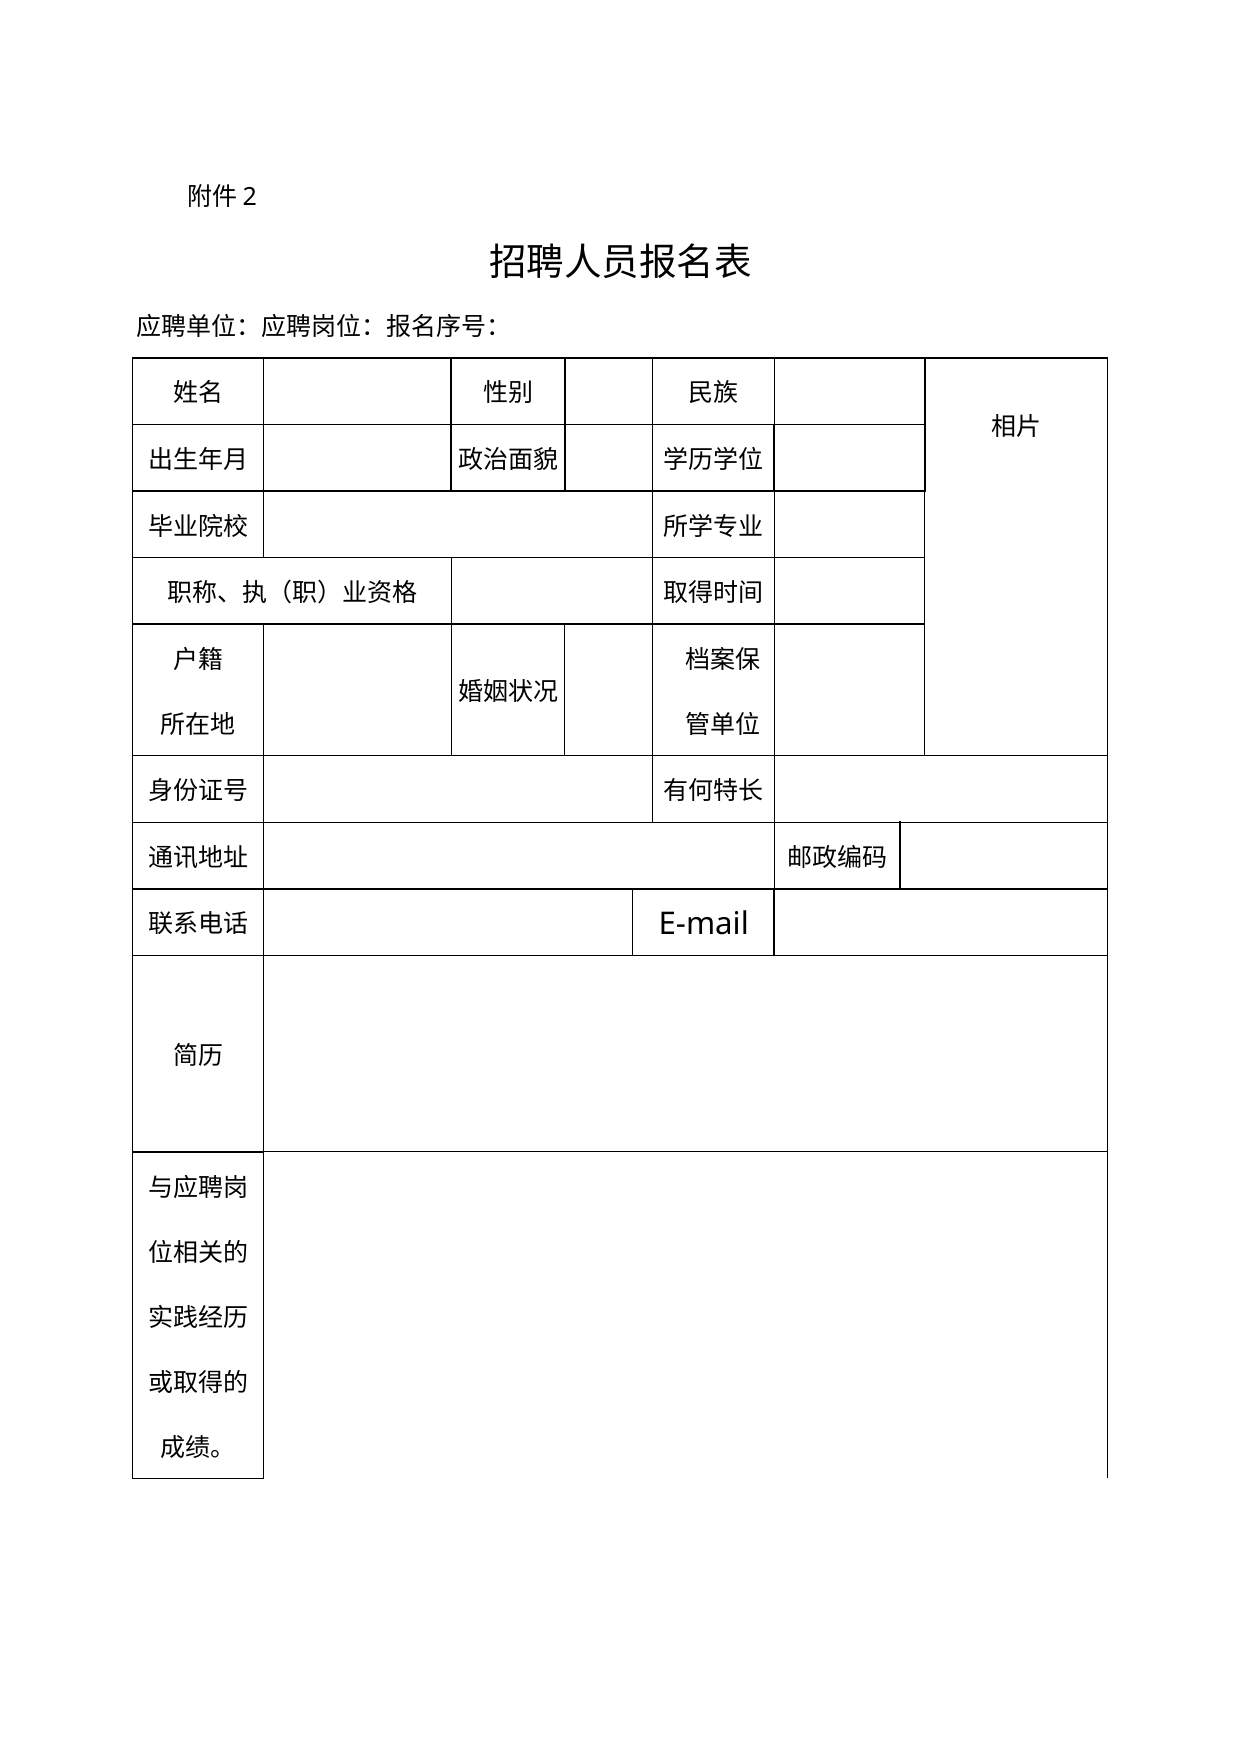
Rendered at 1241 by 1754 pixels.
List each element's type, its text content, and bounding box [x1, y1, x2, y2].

table_cell 民族 [653, 359, 774, 423]
table_cell [775, 359, 924, 423]
table_cell E-mail [633, 890, 773, 954]
table_cell 邮政编码 [775, 823, 899, 888]
table_cell [565, 625, 652, 755]
table_cell [264, 625, 451, 755]
table_cell 学历学位 [653, 425, 773, 490]
table_cell [264, 823, 774, 888]
table_cell 户籍 所在地 [133, 625, 263, 755]
table_cell [775, 492, 924, 557]
table_header 应聘单位：应聘岗位：报名序号： [133, 292, 1108, 357]
table_cell [775, 756, 1107, 821]
table_cell 有何特长 [653, 756, 774, 821]
table_cell 毕业院校 [133, 492, 263, 557]
table_cell [775, 558, 924, 623]
table_cell [264, 956, 1107, 1151]
table_cell 通讯地址 [133, 823, 263, 888]
table_cell 联系电话 [133, 890, 263, 954]
table_cell [452, 558, 652, 623]
table_cell 取得时间 [653, 558, 774, 623]
table_cell [264, 1152, 1107, 1478]
text 附件2 [187, 162, 1053, 227]
table_cell [566, 425, 652, 490]
table_cell 身份证号 [133, 756, 263, 821]
table_cell 出生年月 [133, 425, 263, 490]
table_cell [264, 359, 450, 423]
table_cell [775, 890, 900, 954]
table_cell [264, 756, 652, 821]
table_cell 职称、执（职）业资格 [133, 558, 451, 623]
table_cell [775, 625, 924, 755]
table_cell [264, 492, 652, 557]
table_cell [566, 359, 652, 423]
table_cell 相片 [926, 359, 1107, 490]
table_cell 所学专业 [653, 492, 774, 557]
table_cell 简历 [133, 956, 263, 1151]
table_cell 姓名 [133, 359, 263, 423]
table_cell [264, 425, 450, 490]
table_cell [901, 823, 1107, 888]
table_cell [264, 890, 632, 954]
table_cell 婚姻状况 [452, 625, 564, 755]
table_cell 性别 [452, 359, 564, 423]
table_cell 档案保 管单位 [653, 625, 774, 755]
table_cell 与应聘岗位相关的实践经历或取得的成绩。 [133, 1153, 263, 1478]
table_cell [925, 623, 1107, 755]
table_cell [900, 890, 1107, 954]
table_cell 政治面貌 [452, 425, 564, 490]
table_cell [775, 425, 924, 490]
table_cell [925, 490, 1107, 623]
text 招聘人员报名表 [187, 227, 1053, 292]
